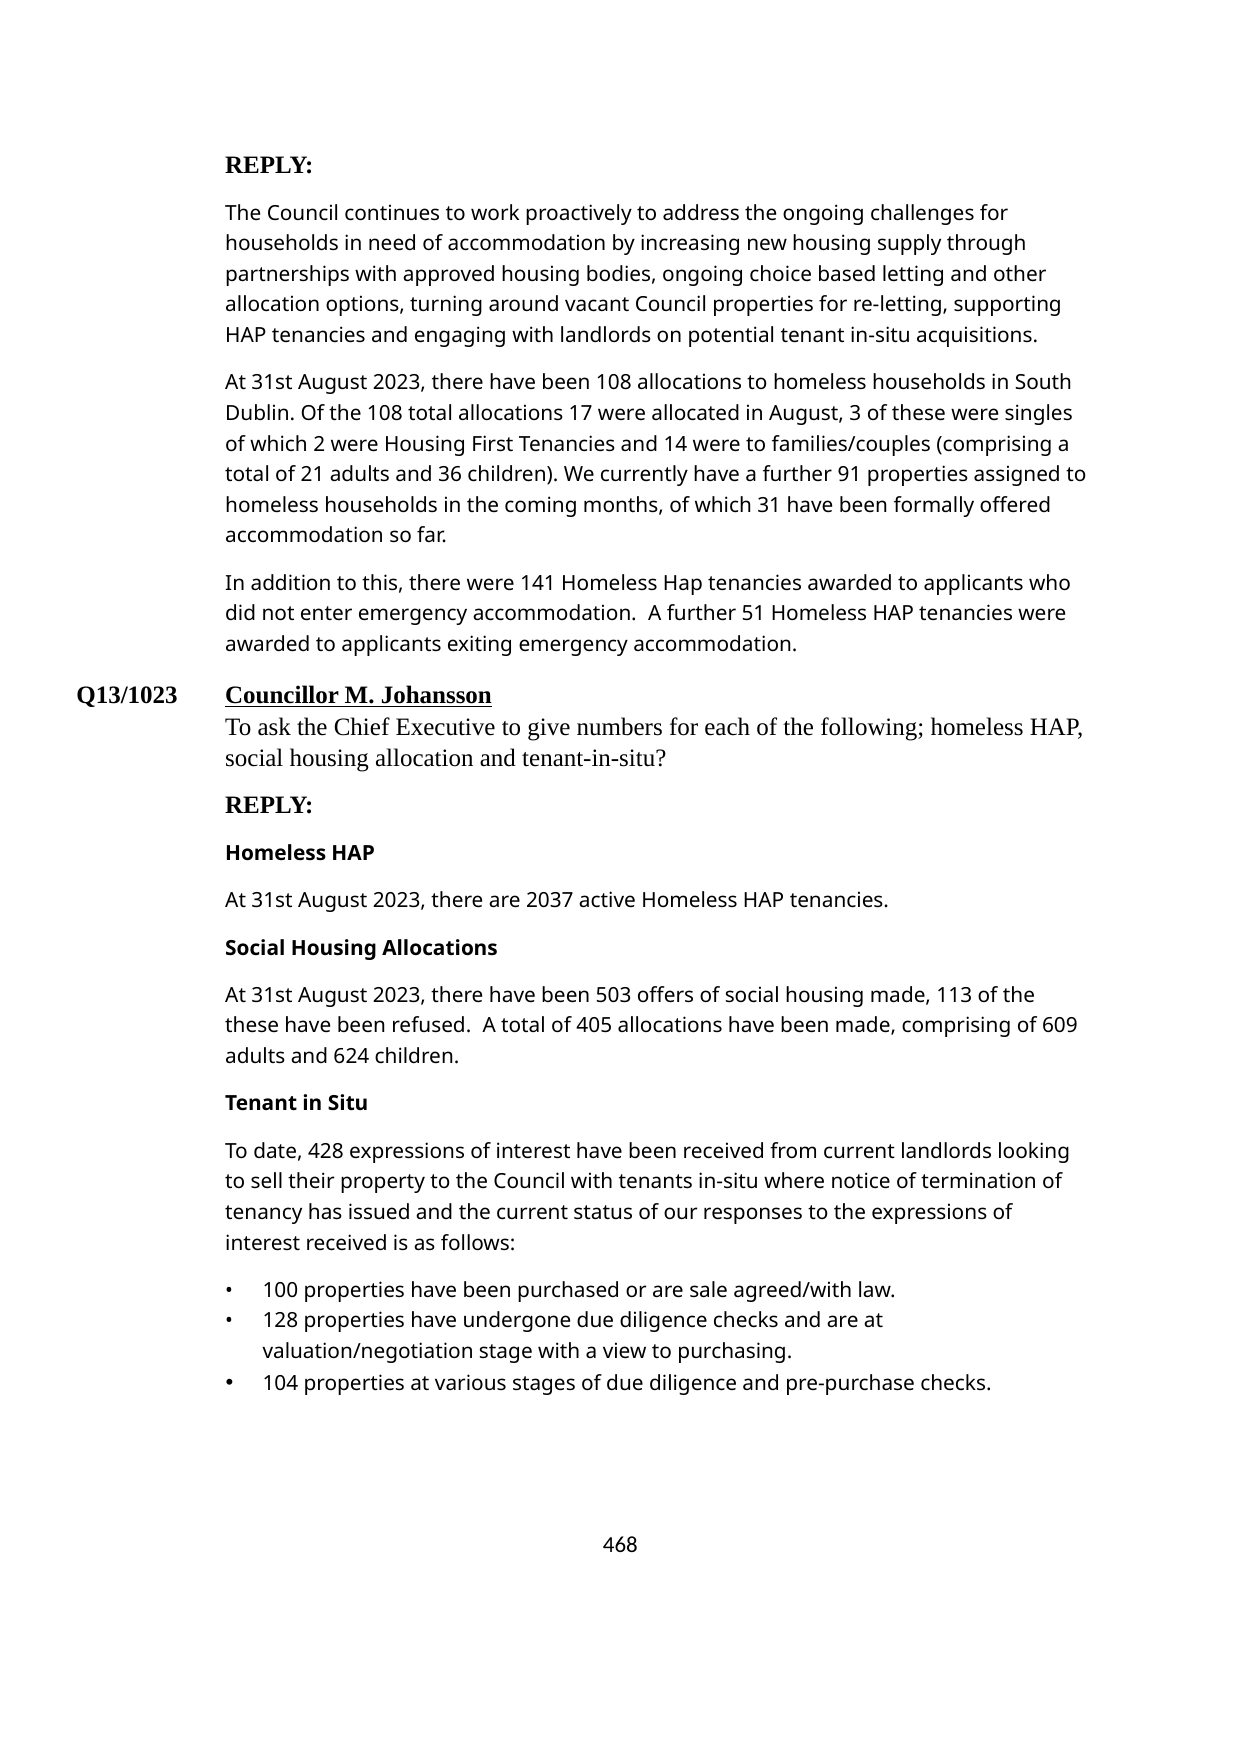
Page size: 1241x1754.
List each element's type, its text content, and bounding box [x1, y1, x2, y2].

text At 31st August 2023, there are 2037 active Homeless HAP tenancies. [225, 885, 1090, 914]
text To ask the Chief Executive to give numbers for each of the following; homeless HAP, social housing allocation and tenant-in-situ? [225, 712, 1090, 771]
list 128 properties have undergone due diligence checks and are at valuation/negotiation stage with a view to purchasing. [225, 1306, 1090, 1365]
text REPLY: [225, 150, 1090, 179]
text At 31st August 2023, there have been 503 offers of social housing made, 113 of the these have been refused. A total of 405 allocations have been made, comprising of 609 adults and 624 children. [225, 980, 1090, 1070]
text Homeless HAP [225, 838, 1090, 867]
text REPLY: [225, 790, 1090, 819]
text At 31st August 2023, there have been 108 allocations to homeless households in South Dublin. Of the 108 total allocations 17 were allocated in August, 3 of these were singles of which 2 were Housing First Tenancies and 14 were to families/couples (comprising a total of 21 adults and 36 children). We currently have a further 91 properties assigned to homeless households in the coming months, of which 31 have been formally offered accommodation so far. [225, 367, 1090, 549]
text Social Housing Allocations [225, 933, 1090, 961]
text Tenant in Situ [225, 1088, 1090, 1117]
text In addition to this, there were 141 Homeless Hap tenancies awarded to applicants who did not enter emergency accommodation. A further 51 Homeless HAP tenancies were awarded to applicants exiting emergency accommodation. [225, 568, 1090, 658]
list 104 properties at various stages of due diligence and pre-purchase checks. [225, 1367, 1090, 1396]
text The Council continues to work proactively to address the ongoing challenges for households in need of accommodation by increasing new housing supply through partnerships with approved housing bodies, ongoing choice based letting and other allocation options, turning around vacant Council properties for re-letting, supporting HAP tenancies and engaging with landlords on potential tenant in-situ acquisitions. [225, 198, 1090, 349]
text To date, 428 expressions of interest have been received from current landlords looking to sell their property to the Council with tenants in-situ where notice of termination of tenancy has issued and the current status of our responses to the expressions of interest received is as follows: [225, 1136, 1090, 1256]
list 100 properties have been purchased or are sale agreed/with law. [225, 1275, 1090, 1303]
subtitle Q13/1023 Councillor M. Johansson [76, 681, 1090, 709]
